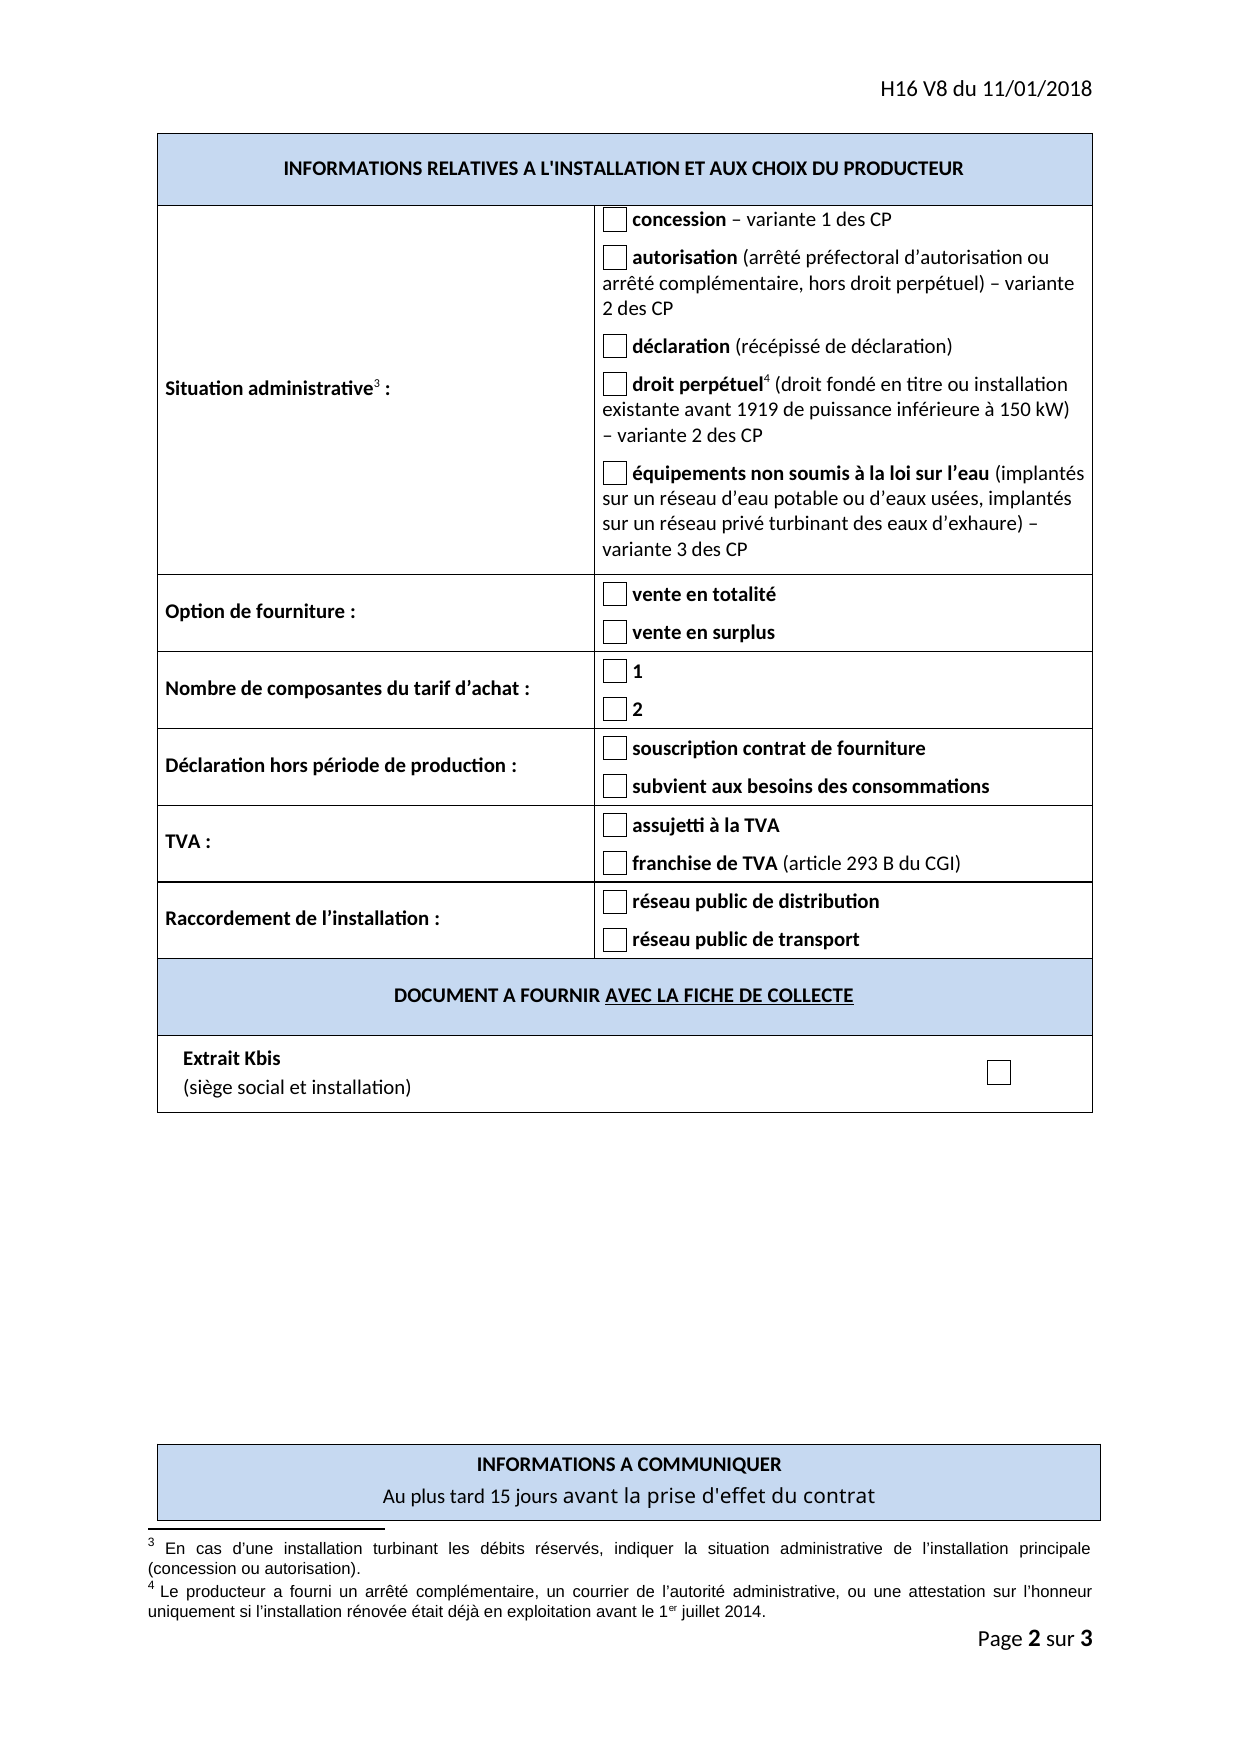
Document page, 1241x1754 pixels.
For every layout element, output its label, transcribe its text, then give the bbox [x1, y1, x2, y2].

table_cell Extrait Kbis (siège social et installation) [158, 1036, 905, 1112]
table_cell Situation administrative : [158, 206, 594, 574]
table_cell souscription contrat de fourniture subvient aux besoins des consommations [595, 729, 1092, 804]
table_cell [905, 1036, 1092, 1112]
table_cell vente en totalité vente en surplus [595, 575, 1092, 651]
table_cell Déclaration hors période de production : [158, 729, 594, 804]
table_header INFORMATIONS A COMMUNIQUER Au plus tard 15 jours avant la prise d'effet du contrat [158, 1445, 1100, 1520]
table_cell Option de fourniture : [158, 575, 594, 651]
table_cell TVA : [158, 806, 594, 881]
table_cell assujetti à la TVA franchise de TVA (article 293 B du CGI) [595, 806, 1092, 881]
table_cell concession – variante 1 des CP autorisation (arrêté préfectoral d’autorisation ou arrêté complémentaire, hors droit perpétuel) – variante 2 des CP déclaration (récépissé de déclaration) droit perpétuel (droit fondé en titre ou installation existante avant 1919 de puissance inférieure à 150 kW) – variante 2 des CP équipements non soumis à la loi sur l’eau (implantés sur un réseau d’eau potable ou d’eaux usées, implantés sur un réseau privé turbinant des eaux d’exhaure) – variante 3 des CP [595, 206, 1092, 574]
table_cell Raccordement de l’installation : [158, 883, 594, 958]
table_cell réseau public de distribution réseau public de transport [595, 883, 1092, 958]
table_header INFORMATIONS RELATIVES A L'INSTALLATION ET AUX CHOIX DU PRODUCTEUR [158, 134, 1092, 205]
table_cell 1 2 [595, 652, 1092, 728]
table_cell DOCUMENT A FOURNIR AVEC LA FICHE DE COLLECTE [158, 959, 1092, 1035]
table_cell Nombre de composantes du tarif d’achat : [158, 652, 594, 728]
